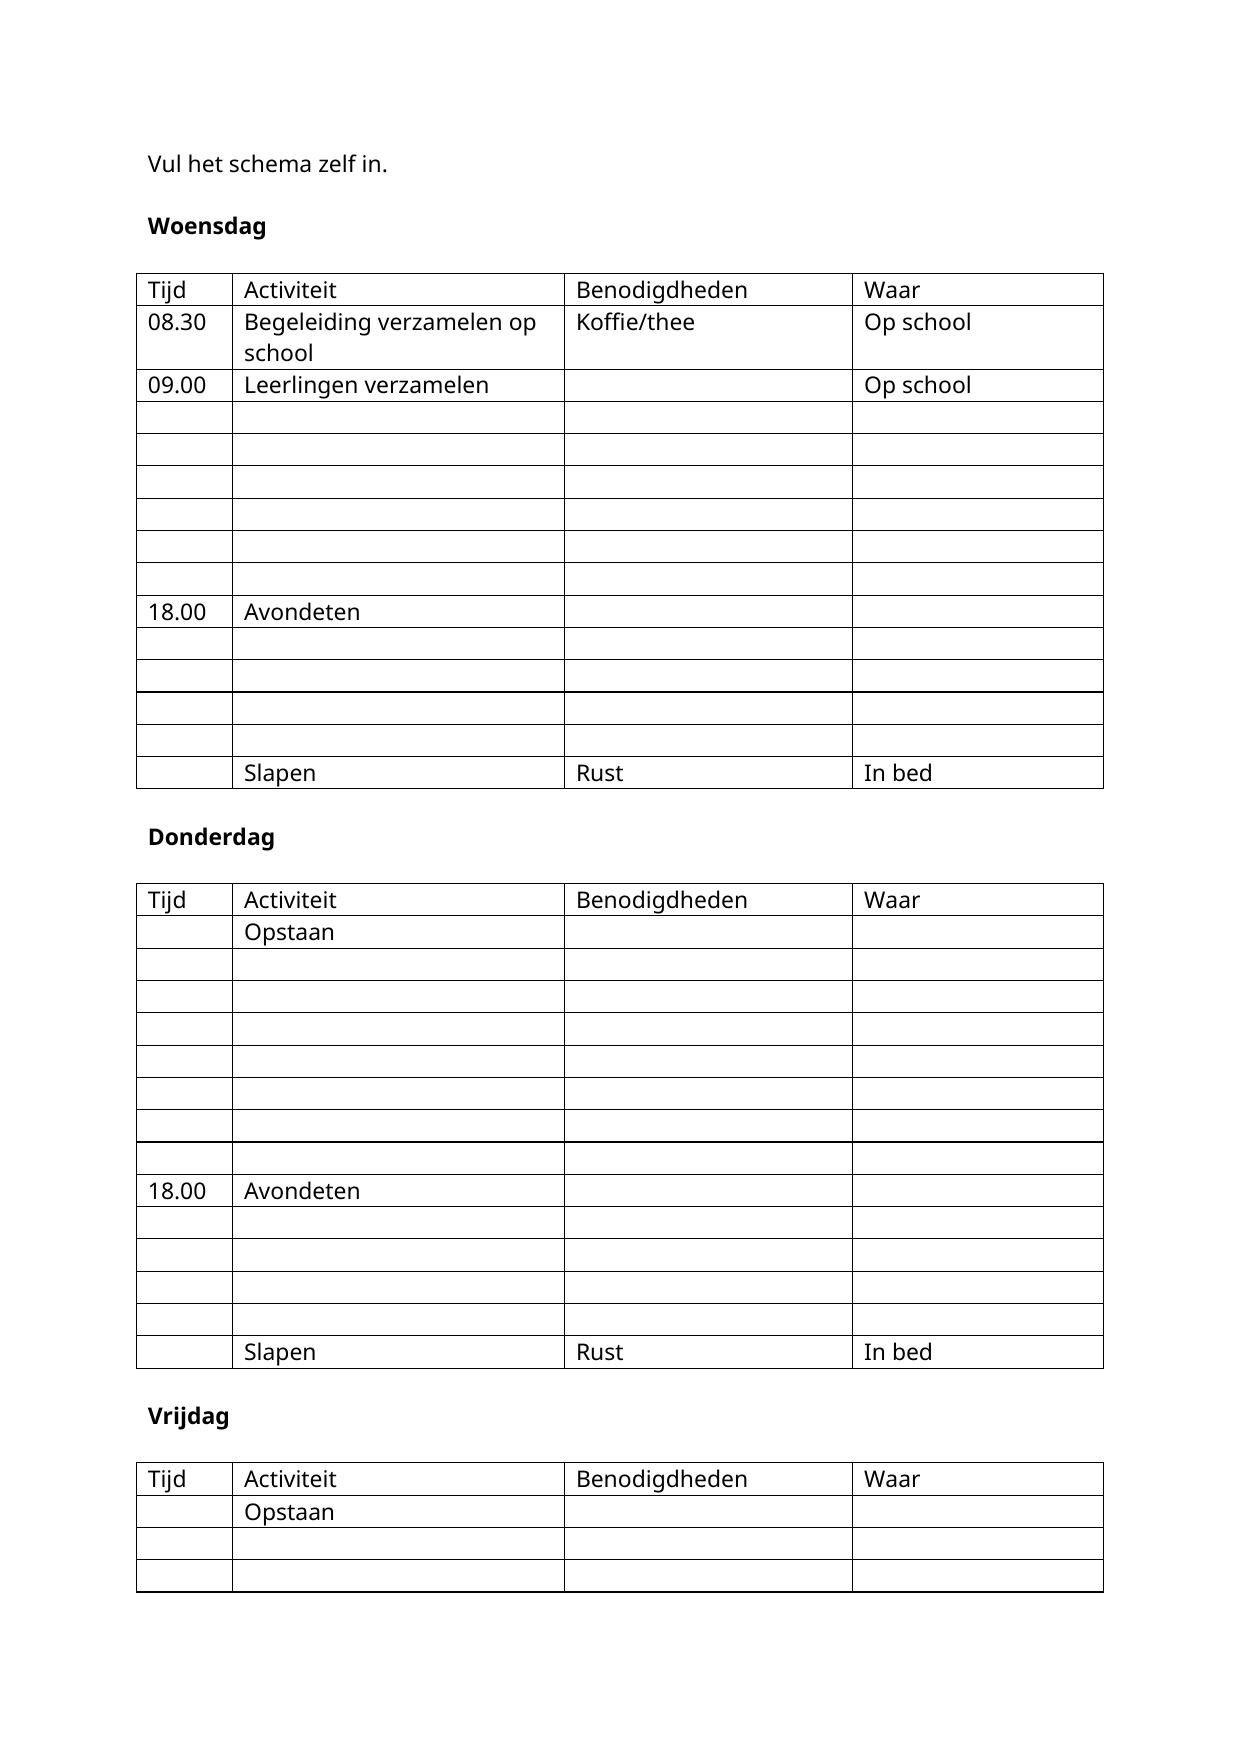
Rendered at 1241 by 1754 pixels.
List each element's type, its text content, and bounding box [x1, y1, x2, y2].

table_cell [565, 1528, 852, 1559]
table_header Tijd [137, 1463, 232, 1494]
table_cell Avondeten [233, 596, 564, 627]
table_cell [233, 1046, 564, 1077]
table_cell [137, 693, 232, 724]
table_cell [137, 725, 232, 756]
table_cell [853, 1496, 1103, 1527]
table_cell [233, 402, 564, 433]
table_cell [233, 1528, 564, 1559]
table_cell [853, 531, 1103, 562]
table_cell [233, 981, 564, 1012]
table_cell [233, 725, 564, 756]
table_cell [565, 1110, 852, 1141]
table_cell [137, 1304, 232, 1335]
table_cell [565, 563, 852, 594]
table_cell 08.30 [137, 306, 232, 368]
table_cell 18.00 [137, 596, 232, 627]
table_cell [853, 1272, 1103, 1303]
table_cell [853, 1110, 1103, 1141]
table_cell [233, 499, 564, 530]
table_cell [137, 466, 232, 498]
table_cell [233, 660, 564, 691]
table_cell [853, 499, 1103, 530]
table_cell [853, 1528, 1103, 1559]
text Vrijdag [148, 1400, 1093, 1431]
table_cell [853, 563, 1103, 594]
table_cell [565, 949, 852, 980]
table_header Activiteit [233, 274, 564, 305]
table_cell [137, 1046, 232, 1077]
table_cell Begeleiding verzamelen op school [233, 306, 564, 368]
table_cell Opstaan [233, 916, 564, 948]
table_cell [565, 466, 852, 498]
table_cell [565, 1143, 852, 1174]
table_cell [565, 693, 852, 724]
table_cell [565, 1239, 852, 1271]
table_cell [565, 1496, 852, 1527]
table_cell Opstaan [233, 1496, 564, 1527]
table_header Waar [853, 884, 1103, 915]
table_cell 18.00 [137, 1175, 232, 1206]
table_cell [137, 1207, 232, 1238]
table_cell [853, 434, 1103, 465]
table_cell [853, 1239, 1103, 1271]
table_cell [565, 434, 852, 465]
table_cell [137, 981, 232, 1012]
table_cell Avondeten [233, 1175, 564, 1206]
table_cell [853, 693, 1103, 724]
table_cell [137, 1560, 232, 1591]
table_cell Op school [853, 306, 1103, 368]
text Woensdag [148, 210, 1093, 241]
table_cell [565, 660, 852, 691]
table_cell [137, 628, 232, 659]
table_cell Leerlingen verzamelen [233, 370, 564, 401]
table_cell [233, 1560, 564, 1591]
table_cell [233, 1304, 564, 1335]
table_cell 09.00 [137, 370, 232, 401]
table_header Tijd [137, 274, 232, 305]
table_cell [565, 1272, 852, 1303]
table_cell [137, 660, 232, 691]
table_cell [233, 628, 564, 659]
table_cell [137, 1078, 232, 1109]
table_cell [853, 1143, 1103, 1174]
table_cell [137, 1239, 232, 1271]
table_cell [233, 1143, 564, 1174]
table_cell [565, 1175, 852, 1206]
table_cell [233, 563, 564, 594]
table_cell [853, 949, 1103, 980]
table_cell [565, 499, 852, 530]
table_cell [137, 499, 232, 530]
table_cell [853, 596, 1103, 627]
table_cell [565, 916, 852, 948]
table_cell [137, 916, 232, 948]
table_cell [565, 1078, 852, 1109]
table_cell [853, 725, 1103, 756]
table_cell [233, 434, 564, 465]
table_cell [137, 1528, 232, 1559]
table_cell In bed [853, 757, 1103, 788]
text Vul het schema zelf in. [148, 148, 1093, 179]
table_cell [853, 1046, 1103, 1077]
table_cell [565, 628, 852, 659]
table_cell [853, 916, 1103, 948]
table_cell Slapen [233, 757, 564, 788]
table_cell [137, 563, 232, 594]
table_cell [233, 1207, 564, 1238]
table_cell [853, 1560, 1103, 1591]
table_cell [853, 1207, 1103, 1238]
table_cell Rust [565, 1336, 852, 1367]
table_cell [233, 1078, 564, 1109]
table_cell [233, 1013, 564, 1044]
table_cell [137, 402, 232, 433]
table_cell [233, 531, 564, 562]
table_cell [853, 402, 1103, 433]
table_cell [853, 660, 1103, 691]
table_cell [233, 1272, 564, 1303]
table_cell [853, 1304, 1103, 1335]
table_cell [565, 596, 852, 627]
table_cell [853, 466, 1103, 498]
table_cell [137, 757, 232, 788]
table_cell [565, 1207, 852, 1238]
table_cell [137, 531, 232, 562]
table_cell [137, 1110, 232, 1141]
table_header Benodigdheden [565, 1463, 852, 1494]
table_header Activiteit [233, 1463, 564, 1494]
table_cell [137, 434, 232, 465]
table_cell In bed [853, 1336, 1103, 1367]
table_cell [137, 1143, 232, 1174]
table_cell [565, 1013, 852, 1044]
table_cell [565, 1560, 852, 1591]
table_cell [137, 1272, 232, 1303]
table_cell Rust [565, 757, 852, 788]
table_header Tijd [137, 884, 232, 915]
table_cell [565, 981, 852, 1012]
table_header Benodigdheden [565, 274, 852, 305]
table_cell [233, 466, 564, 498]
table_cell [233, 949, 564, 980]
table_header Waar [853, 1463, 1103, 1494]
table_cell Koffie/thee [565, 306, 852, 368]
table_cell [137, 949, 232, 980]
table_header Activiteit [233, 884, 564, 915]
table_cell [853, 981, 1103, 1012]
table_cell [233, 1239, 564, 1271]
table_cell [565, 370, 852, 401]
table_cell Slapen [233, 1336, 564, 1367]
table_cell [853, 1013, 1103, 1044]
table_cell [137, 1336, 232, 1367]
table_cell [853, 628, 1103, 659]
table_cell [233, 1110, 564, 1141]
table_cell [565, 402, 852, 433]
table_header Waar [853, 274, 1103, 305]
table_cell [853, 1175, 1103, 1206]
table_cell [137, 1496, 232, 1527]
table_cell Op school [853, 370, 1103, 401]
table_cell [853, 1078, 1103, 1109]
table_header Benodigdheden [565, 884, 852, 915]
table_cell [137, 1013, 232, 1044]
text Donderdag [148, 821, 1093, 852]
table_cell [565, 725, 852, 756]
table_cell [233, 693, 564, 724]
table_cell [565, 1046, 852, 1077]
table_cell [565, 531, 852, 562]
table_cell [565, 1304, 852, 1335]
